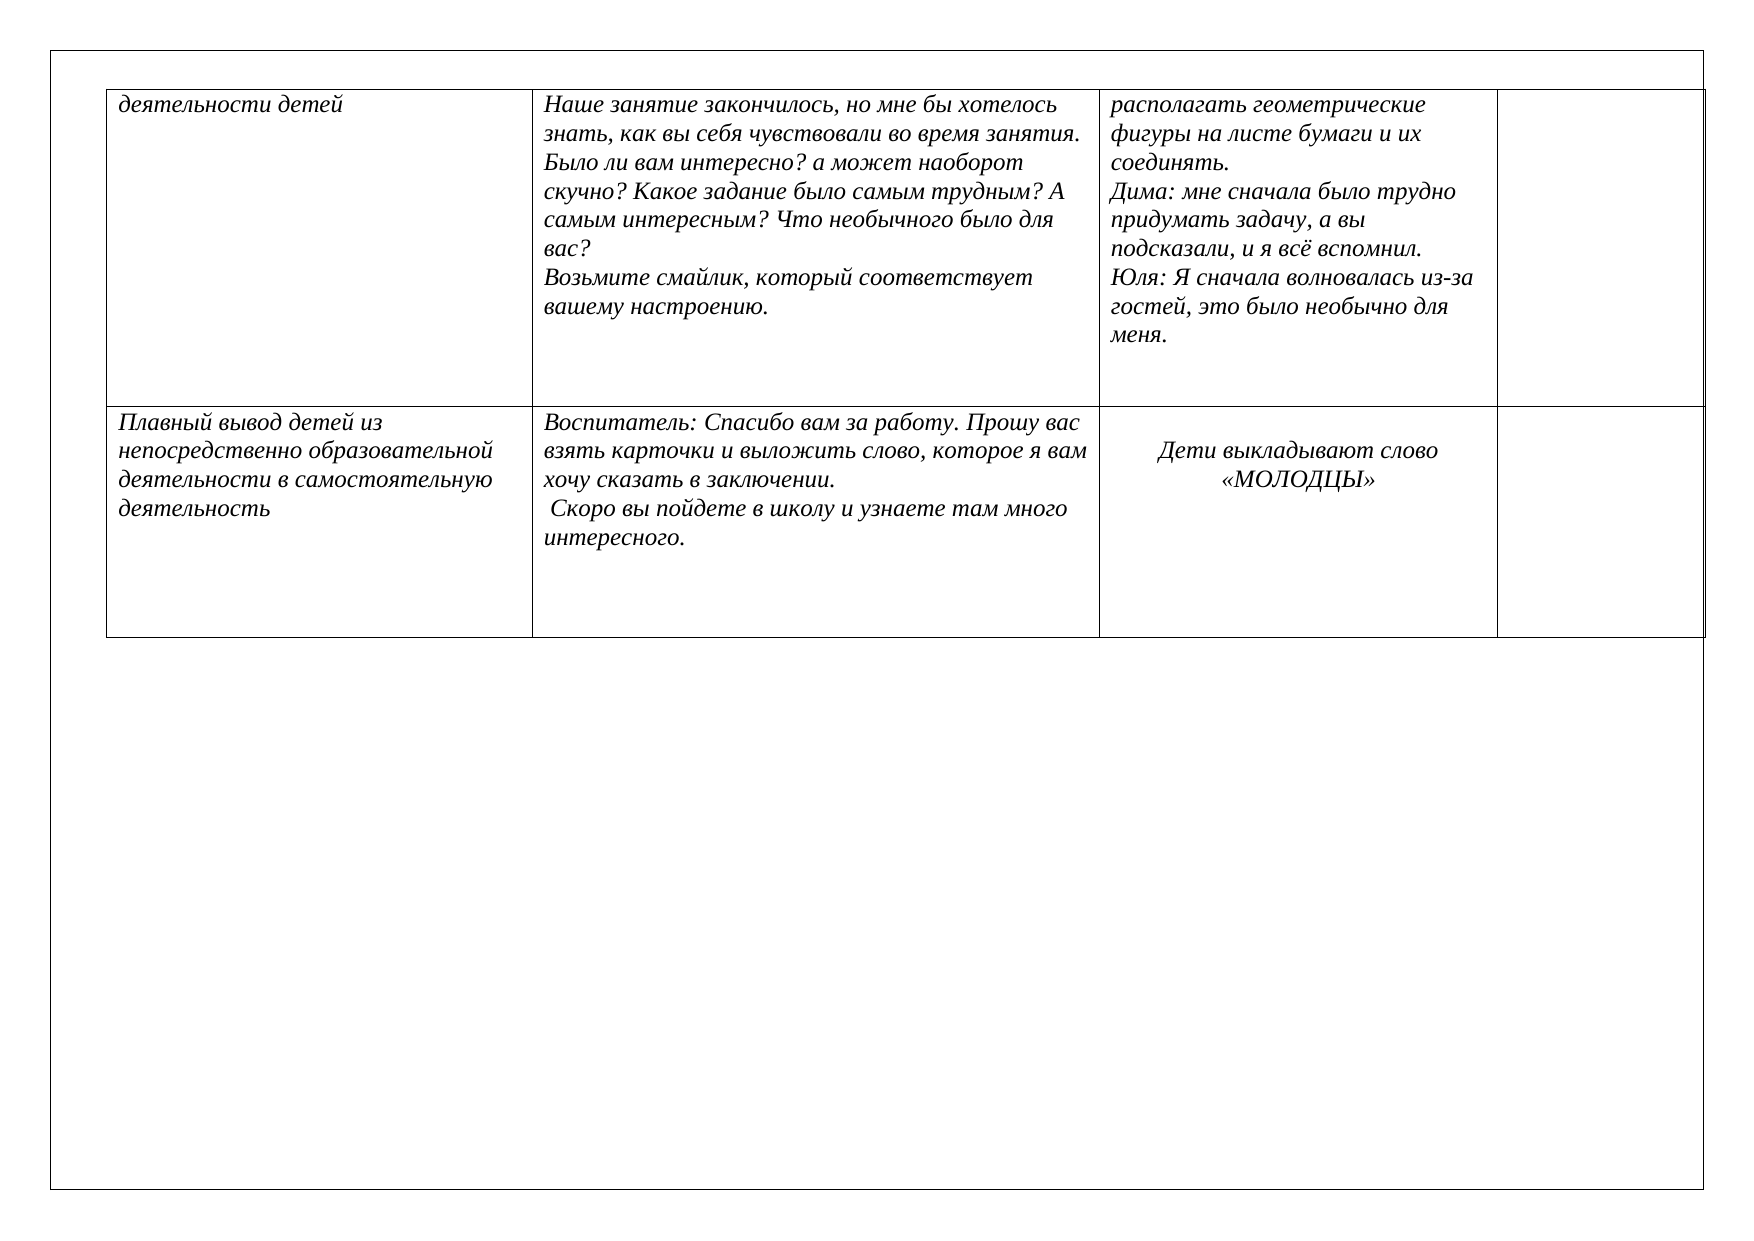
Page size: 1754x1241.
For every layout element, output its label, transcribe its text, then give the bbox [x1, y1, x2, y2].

table_cell [1498, 90, 1703, 406]
table_cell Воспитатель: Спасибо вам за работу. Прошу вас взять карточки и выложить слово, которое я вам хочу сказать в заключении. Скоро вы пойдете в школу и узнаете там много интересного. [533, 407, 1099, 637]
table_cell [533, 90, 1099, 406]
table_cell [107, 90, 532, 406]
table_cell [1498, 407, 1703, 637]
table_cell Плавный вывод детей из непосредственно образовательной деятельности в самостоятельную деятельность [107, 407, 532, 637]
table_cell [1100, 90, 1497, 406]
table_cell Дети выкладывают слово «МОЛОДЦЫ» [1100, 407, 1497, 637]
